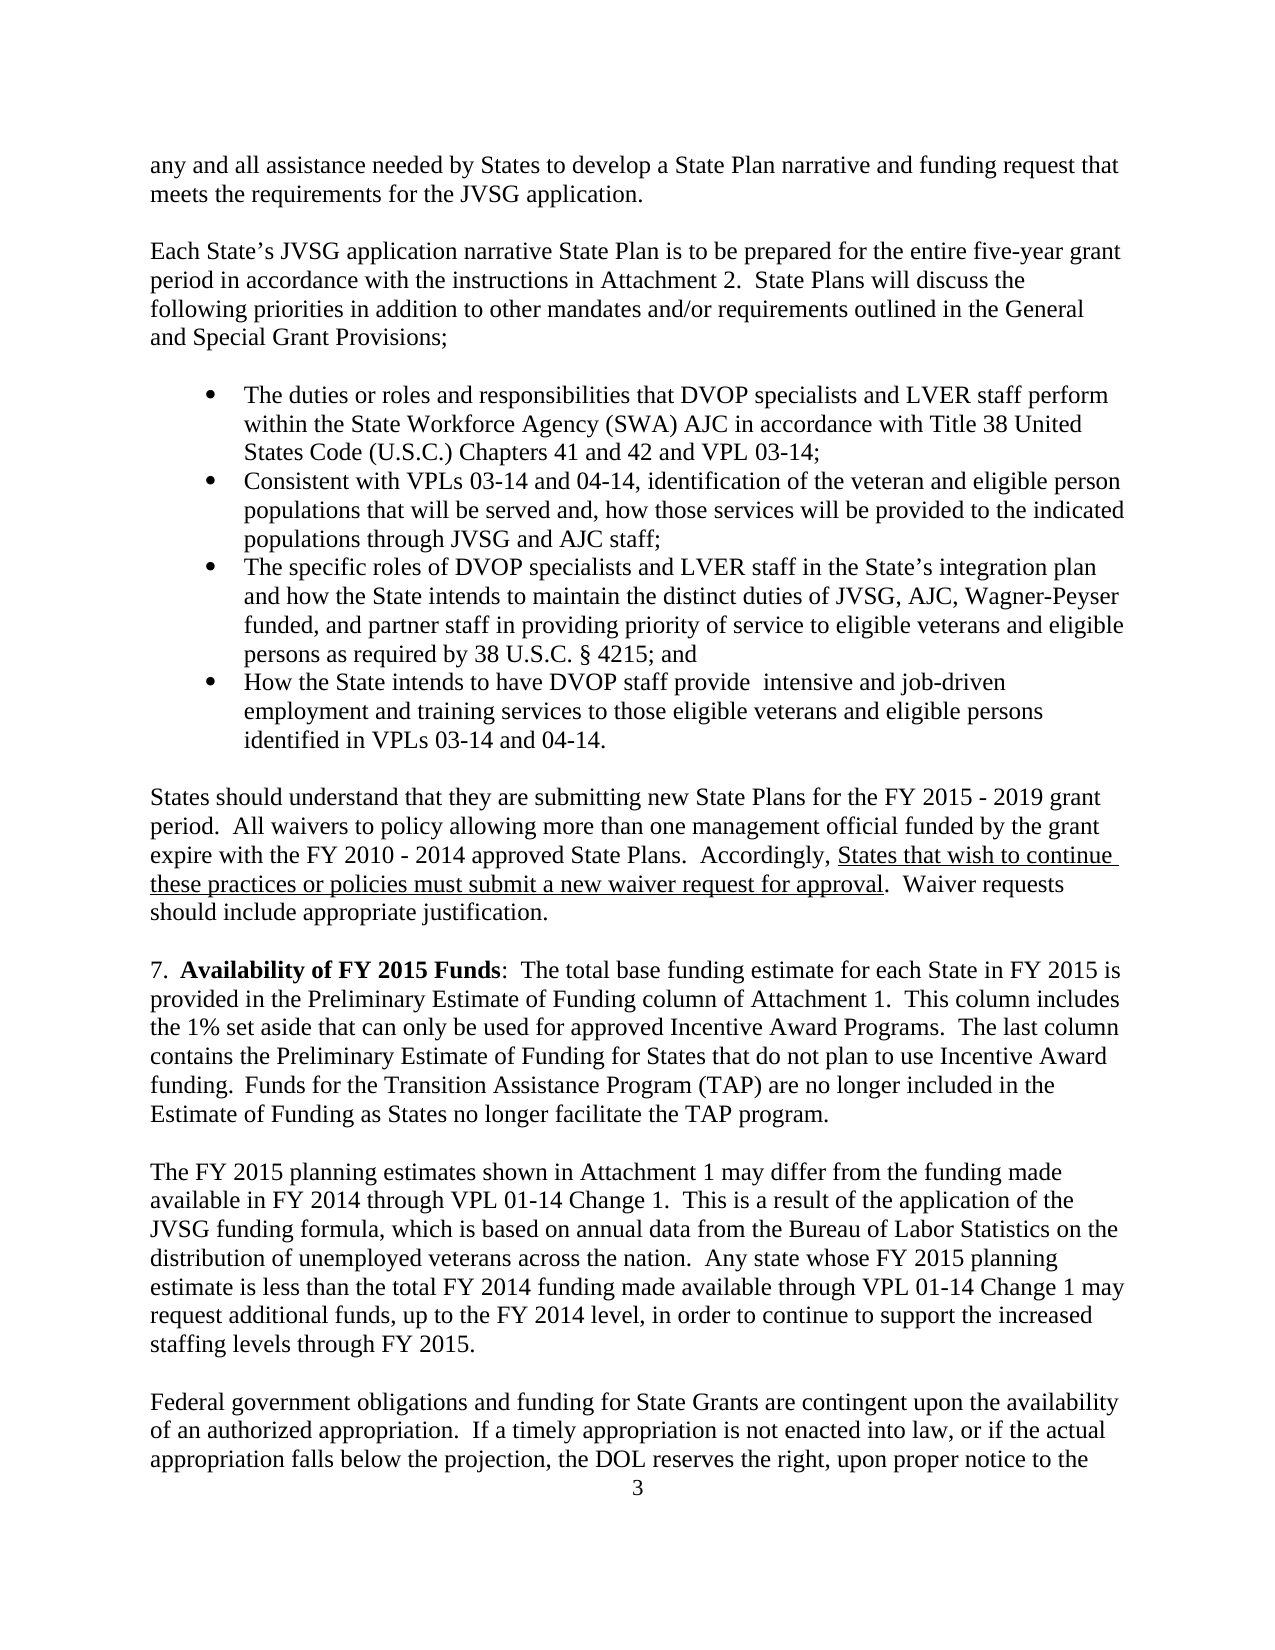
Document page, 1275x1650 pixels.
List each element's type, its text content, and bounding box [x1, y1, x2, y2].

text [150, 150, 1125, 207]
list How the State intends to have DVOP staff provide intensive and job-driven employment and training services to those eligible veterans and eligible persons identified in VPLs 03-14 and 04-14. [206, 667, 1125, 754]
text The FY 2015 planning estimates shown in Attachment 1 may differ from the funding made available in FY 2014 through VPL 01-14 Change 1. This is a result of the application of the JVSG funding formula, which is based on annual data from the Bureau of Labor Statistics on the distribution of unemployed veterans across the nation. Any state whose FY 2015 planning estimate is less than the total FY 2014 funding made available through VPL 01-14 Change 1 may request additional funds, up to the FY 2014 level, in order to continue to support the increased staffing levels through FY 2015. [150, 1157, 1125, 1358]
list The specific roles of DVOP specialists and LVER staff in the State’s integration plan and how the State intends to maintain the distinct duties of JVSG, AJC, Wagner-Peyser funded, and partner staff in providing priority of service to eligible veterans and eligible persons as required by 38 U.S.C. § 4215; and [206, 552, 1125, 667]
list Consistent with VPLs 03-14 and 04-14, identification of the veteran and eligible person populations that will be served and, how those services will be provided to the indicated populations through JVSG and AJC staff; [206, 466, 1125, 552]
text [150, 1387, 1125, 1473]
list The duties or roles and responsibilities that DVOP specialists and LVER staff perform within the State Workforce Agency (SWA) AJC in accordance with Title 38 United States Code (U.S.C.) Chapters 41 and 42 and VPL 03-14; [206, 380, 1125, 466]
text Each State’s JVSG application narrative State Plan is to be prepared for the entire five-year grant period in accordance with the instructions in Attachment 2. State Plans will discuss the following priorities in addition to other mandates and/or requirements outlined in the General and Special Grant Provisions; [150, 236, 1125, 351]
text States should understand that they are submitting new State Plans for the FY 2015 - 2019 grant period. All waivers to policy allowing more than one management official funded by the grant expire with the FY 2010 - 2014 approved State Plans. Accordingly, States that wish to continue these practices or policies must submit a new waiver request for approval. Waiver requests should include appropriate justification. [150, 782, 1125, 926]
text 7. Availability of FY 2015 Funds: The total base funding estimate for each State in FY 2015 is provided in the Preliminary Estimate of Funding column of Attachment 1. This column includes the 1% set aside that can only be used for approved Incentive Award Programs. The last column contains the Preliminary Estimate of Funding for States that do not plan to use Incentive Award funding. Funds for the Transition Assistance Program (TAP) are no longer included in the Estimate of Funding as States no longer facilitate the TAP program. [150, 955, 1125, 1128]
